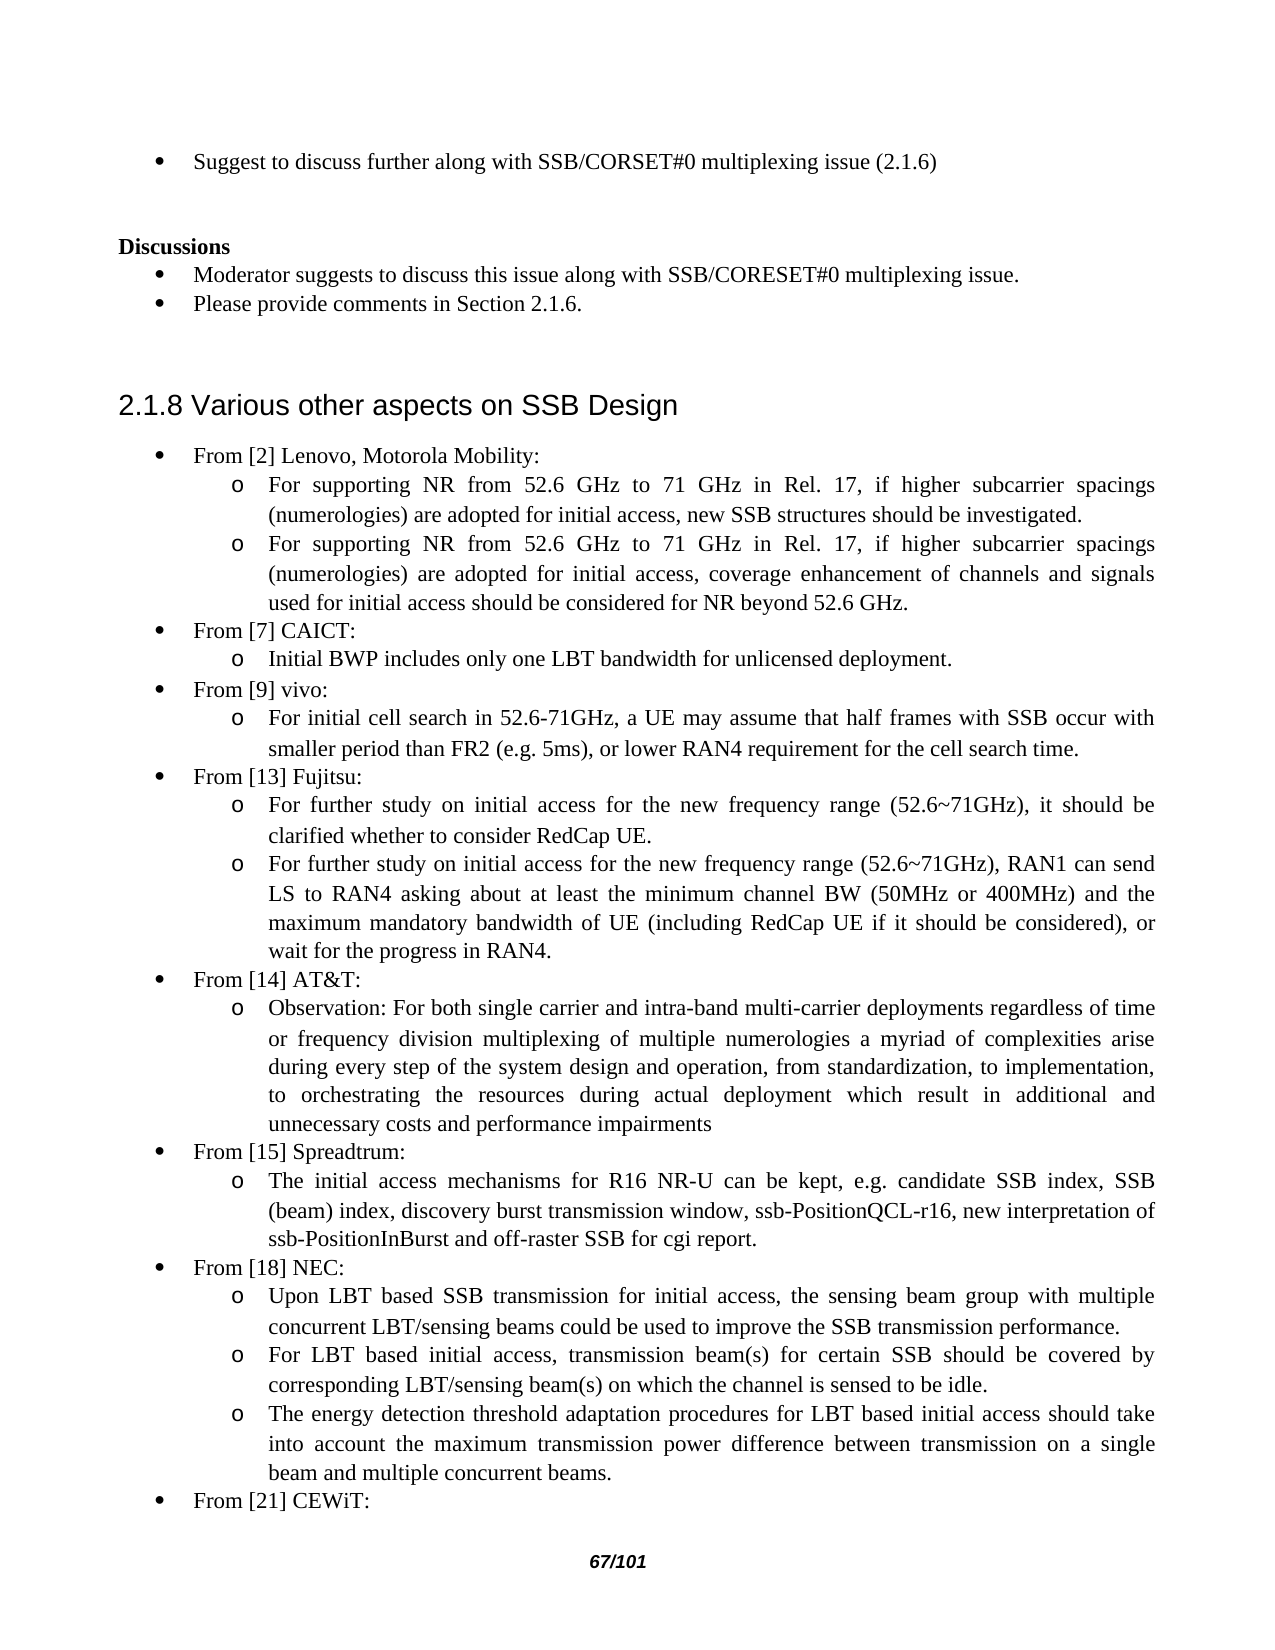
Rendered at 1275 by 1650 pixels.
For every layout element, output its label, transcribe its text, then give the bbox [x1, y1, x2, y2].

list From [15] Spreadtrum: [156, 1138, 1157, 1165]
list From [13] Fujitsu: [156, 763, 1157, 789]
list For LBT based initial access, transmission beam(s) for certain SSB should be covered by corresponding LBT/sensing beam(s) on which the channel is sensed to be idle. [231, 1341, 1157, 1398]
list Moderator suggests to discuss this issue along with SSB/CORESET#0 multiplexing issue. [156, 261, 1157, 288]
list From [18] NEC: [156, 1254, 1157, 1280]
list From [2] Lenovo, Motorola Mobility: [156, 443, 1157, 469]
text Discussions [118, 233, 1157, 259]
list Please provide comments in Section 2.1.6. [156, 290, 1157, 316]
list Suggest to discuss further along with SSB/CORSET#0 multiplexing issue (2.1.6) [156, 148, 1157, 174]
list The initial access mechanisms for R16 NR-U can be kept, e.g. candidate SSB index, SSB (beam) index, discovery burst transmission window, ssb-PositionQCL-r16, new interpretation of ssb-PositionInBurst and off-raster SSB for cgi report. [231, 1167, 1157, 1252]
list For supporting NR from 52.6 GHz to 71 GHz in Rel. 17, if higher subcarrier spacings (numerologies) are adopted for initial access, coverage enhancement of channels and signals used for initial access should be considered for NR beyond 52.6 GHz. [231, 530, 1157, 615]
list For supporting NR from 52.6 GHz to 71 GHz in Rel. 17, if higher subcarrier spacings (numerologies) are adopted for initial access, new SSB structures should be investigated. [231, 471, 1157, 528]
list Upon LBT based SSB transmission for initial access, the sensing beam group with multiple concurrent LBT/sensing beams could be used to improve the SSB transmission performance. [231, 1282, 1157, 1339]
list From [9] vivo: [156, 676, 1157, 702]
list The energy detection threshold adaptation procedures for LBT based initial access should take into account the maximum transmission power difference between transmission on a single beam and multiple concurrent beams. [231, 1400, 1157, 1485]
list Observation: For both single carrier and intra-band multi-carrier deployments regardless of time or frequency division multiplexing of multiple numerologies a myriad of complexities arise during every step of the system design and operation, from standardization, to implementation, to orchestrating the resources during actual deployment which result in additional and unnecessary costs and performance impairments [231, 994, 1157, 1136]
list For initial cell search in 52.6-71GHz, a UE may assume that half frames with SSB occur with smaller period than FR2 (e.g. 5ms), or lower RAN4 requirement for the cell search time. [231, 704, 1157, 761]
list For further study on initial access for the new frequency range (52.6~71GHz), it should be clarified whether to consider RedCap UE. [231, 791, 1157, 848]
list From [21] CEWiT: [156, 1487, 1157, 1513]
list From [14] AT&T: [156, 966, 1157, 992]
list For further study on initial access for the new frequency range (52.6~71GHz), RAN1 can send LS to RAN4 asking about at least the minimum channel BW (50MHz or 400MHz) and the maximum mandatory bandwidth of UE (including RedCap UE if it should be considered), or wait for the progress in RAN4. [231, 850, 1157, 964]
subtitle 2.1.8 Various other aspects on SSB Design [118, 388, 1157, 421]
list From [7] CAICT: [156, 617, 1157, 643]
list Initial BWP includes only one LBT bandwidth for unlicensed deployment. [231, 645, 1157, 674]
